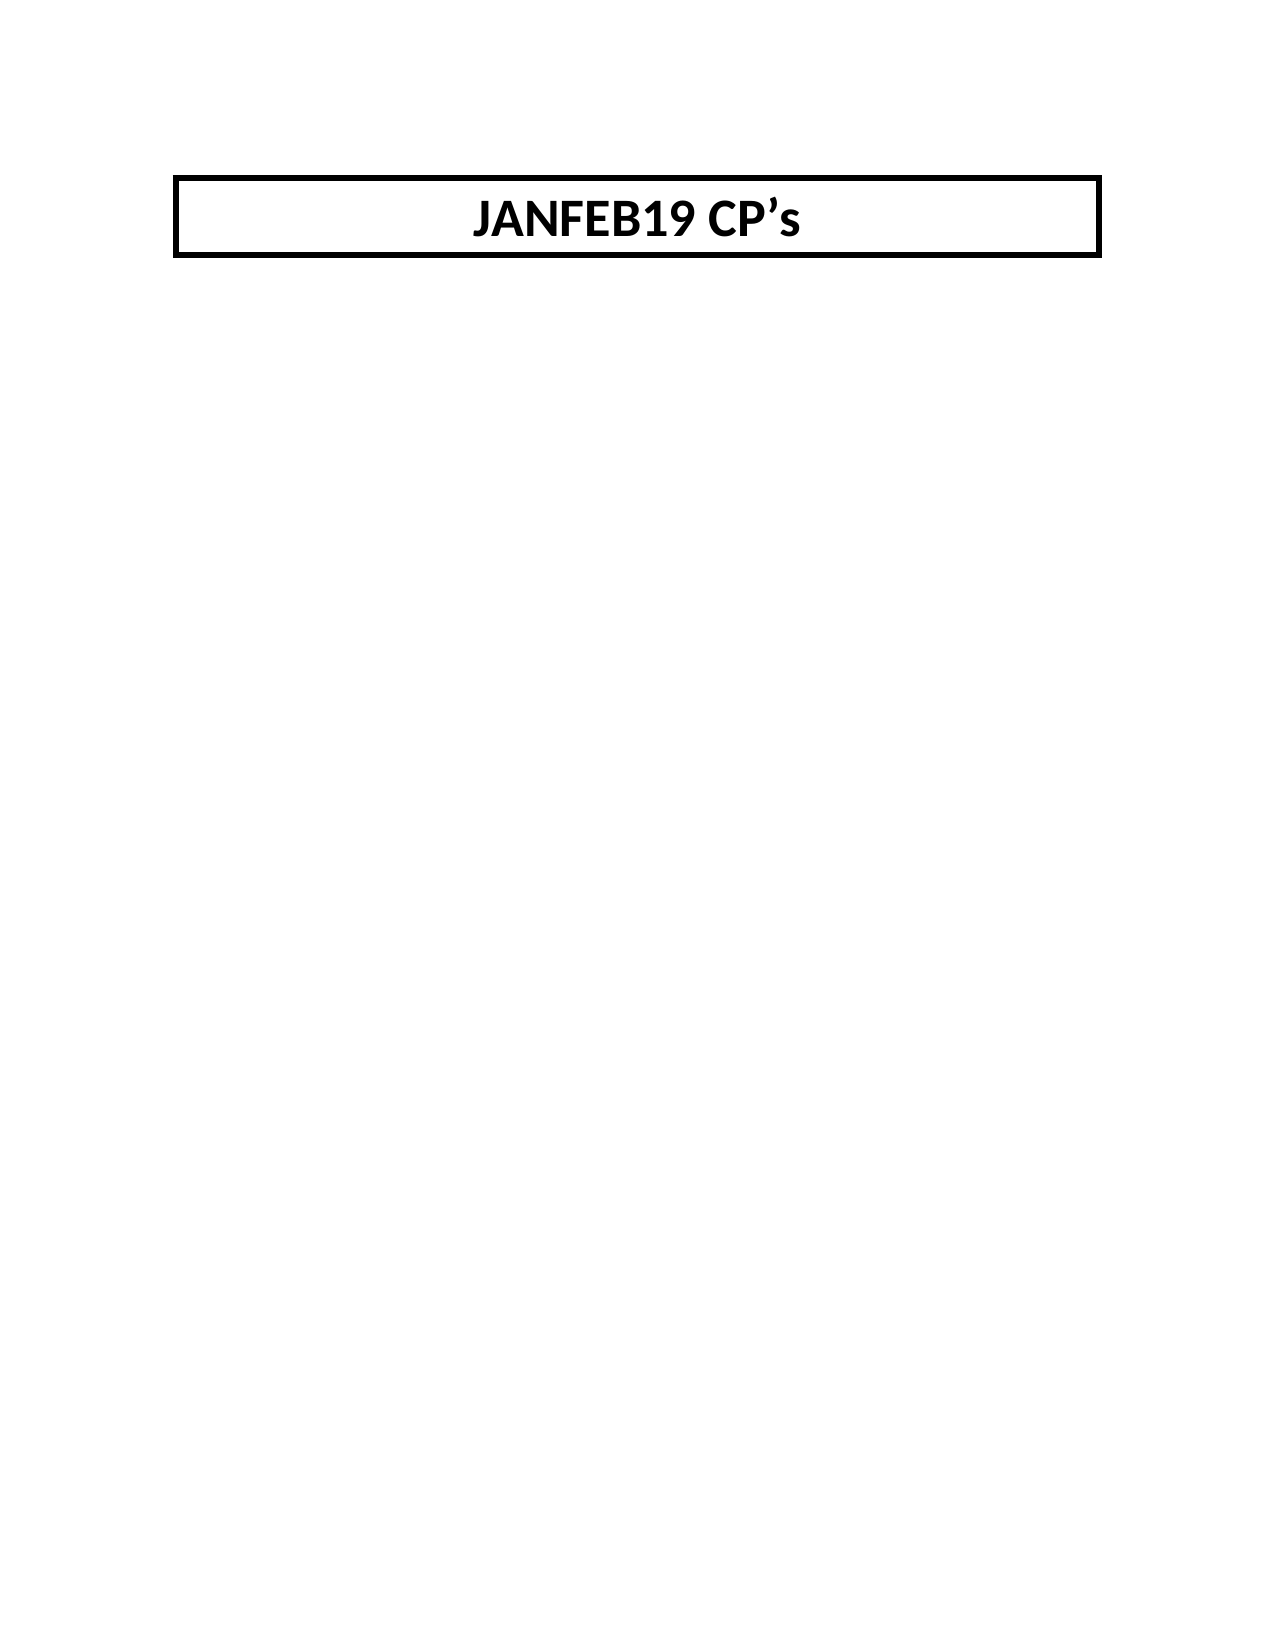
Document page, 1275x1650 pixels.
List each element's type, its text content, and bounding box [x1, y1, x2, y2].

subtitle JANFEB19 CP’s [179, 181, 1096, 252]
